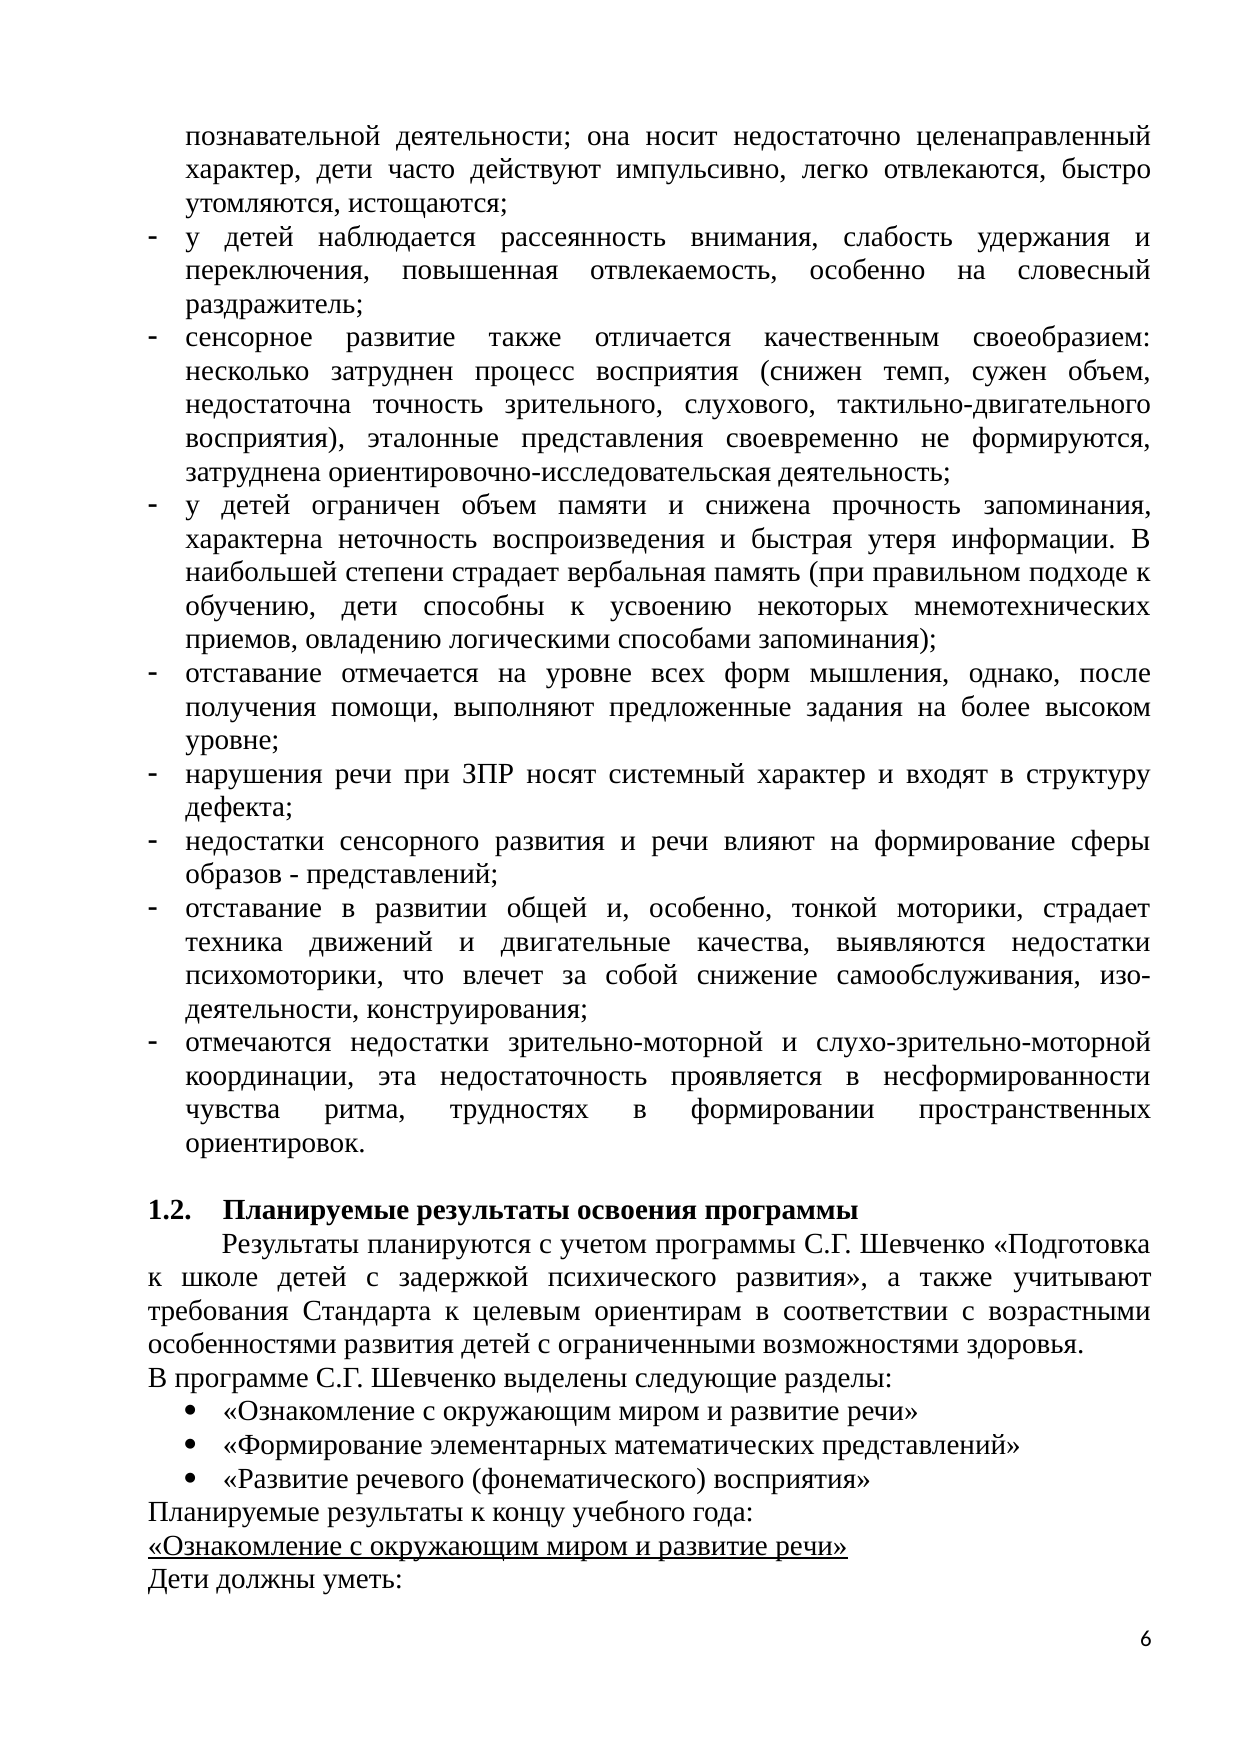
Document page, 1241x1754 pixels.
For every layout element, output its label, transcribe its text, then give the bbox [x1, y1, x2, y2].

list недостатки сенсорного развития и речи влияют на формирование сферы образов - представлений; [148, 823, 1152, 890]
list «Формирование элементарных математических представлений» [185, 1427, 1152, 1461]
subtitle Планируемые результаты освоения программы [148, 1192, 1152, 1226]
list «Развитие речевого (фонематического) восприятия» [185, 1461, 1152, 1494]
list сенсорное развитие также отличается качественным своеобразием: несколько затруднен процесс восприятия (снижен темп, сужен объем, недостаточна точность зрительного, слухового, тактильно-двигательного восприятия), эталонные представления своевременно не формируются, затруднена ориентировочно-исследовательская деятельность; [148, 319, 1152, 487]
list отставание в развитии общей и, особенно, тонкой моторики, страдает техника движений и двигательные качества, выявляются недостатки психомоторики, что влечет за собой снижение самообслуживания, изо-деятельности, конструирования; [148, 890, 1152, 1024]
text Результаты планируются с учетом программы С.Г. Шевченко «Подготовка к школе детей с задержкой психического развития», а также учитывают требования Стандарта к целевым ориентирам в соответствии с возрастными особенностями развития детей с ограниченными возможностями здоровья. [148, 1226, 1152, 1360]
list нарушения речи при ЗПР носят системный характер и входят в структуру дефекта; [148, 756, 1152, 823]
text Планируемые результаты к концу учебного года: [148, 1494, 1152, 1528]
text Дети должны уметь: [148, 1562, 1152, 1595]
list отмечаются недостатки зрительно-моторной и слухо-зрительно-моторной координации, эта недостаточность проявляется в несформированности чувства ритма, трудностях в формировании пространственных ориентировок. [148, 1024, 1152, 1159]
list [148, 118, 1152, 219]
list у детей наблюдается рассеянность внимания, слабость удержания и переключения, повышенная отвлекаемость, особенно на словесный раздражитель; [148, 219, 1152, 319]
list «Ознакомление с окружающим миром и развитие речи» [185, 1393, 1152, 1427]
list отставание отмечается на уровне всех форм мышления, однако, после получения помощи, выполняют предложенные задания на более высоком уровне; [148, 655, 1152, 756]
text В программе С.Г. Шевченко выделены следующие разделы: [148, 1360, 1152, 1393]
list у детей ограничен объем памяти и снижена прочность запоминания, характерна неточность воспроизведения и быстрая утеря информации. В наибольшей степени страдает вербальная память (при правильном подходе к обучению, дети способны к усвоению некоторых мнемотехнических приемов, овладению логическими способами запоминания); [148, 487, 1152, 655]
text «Ознакомление с окружающим миром и развитие речи» [148, 1528, 1152, 1562]
